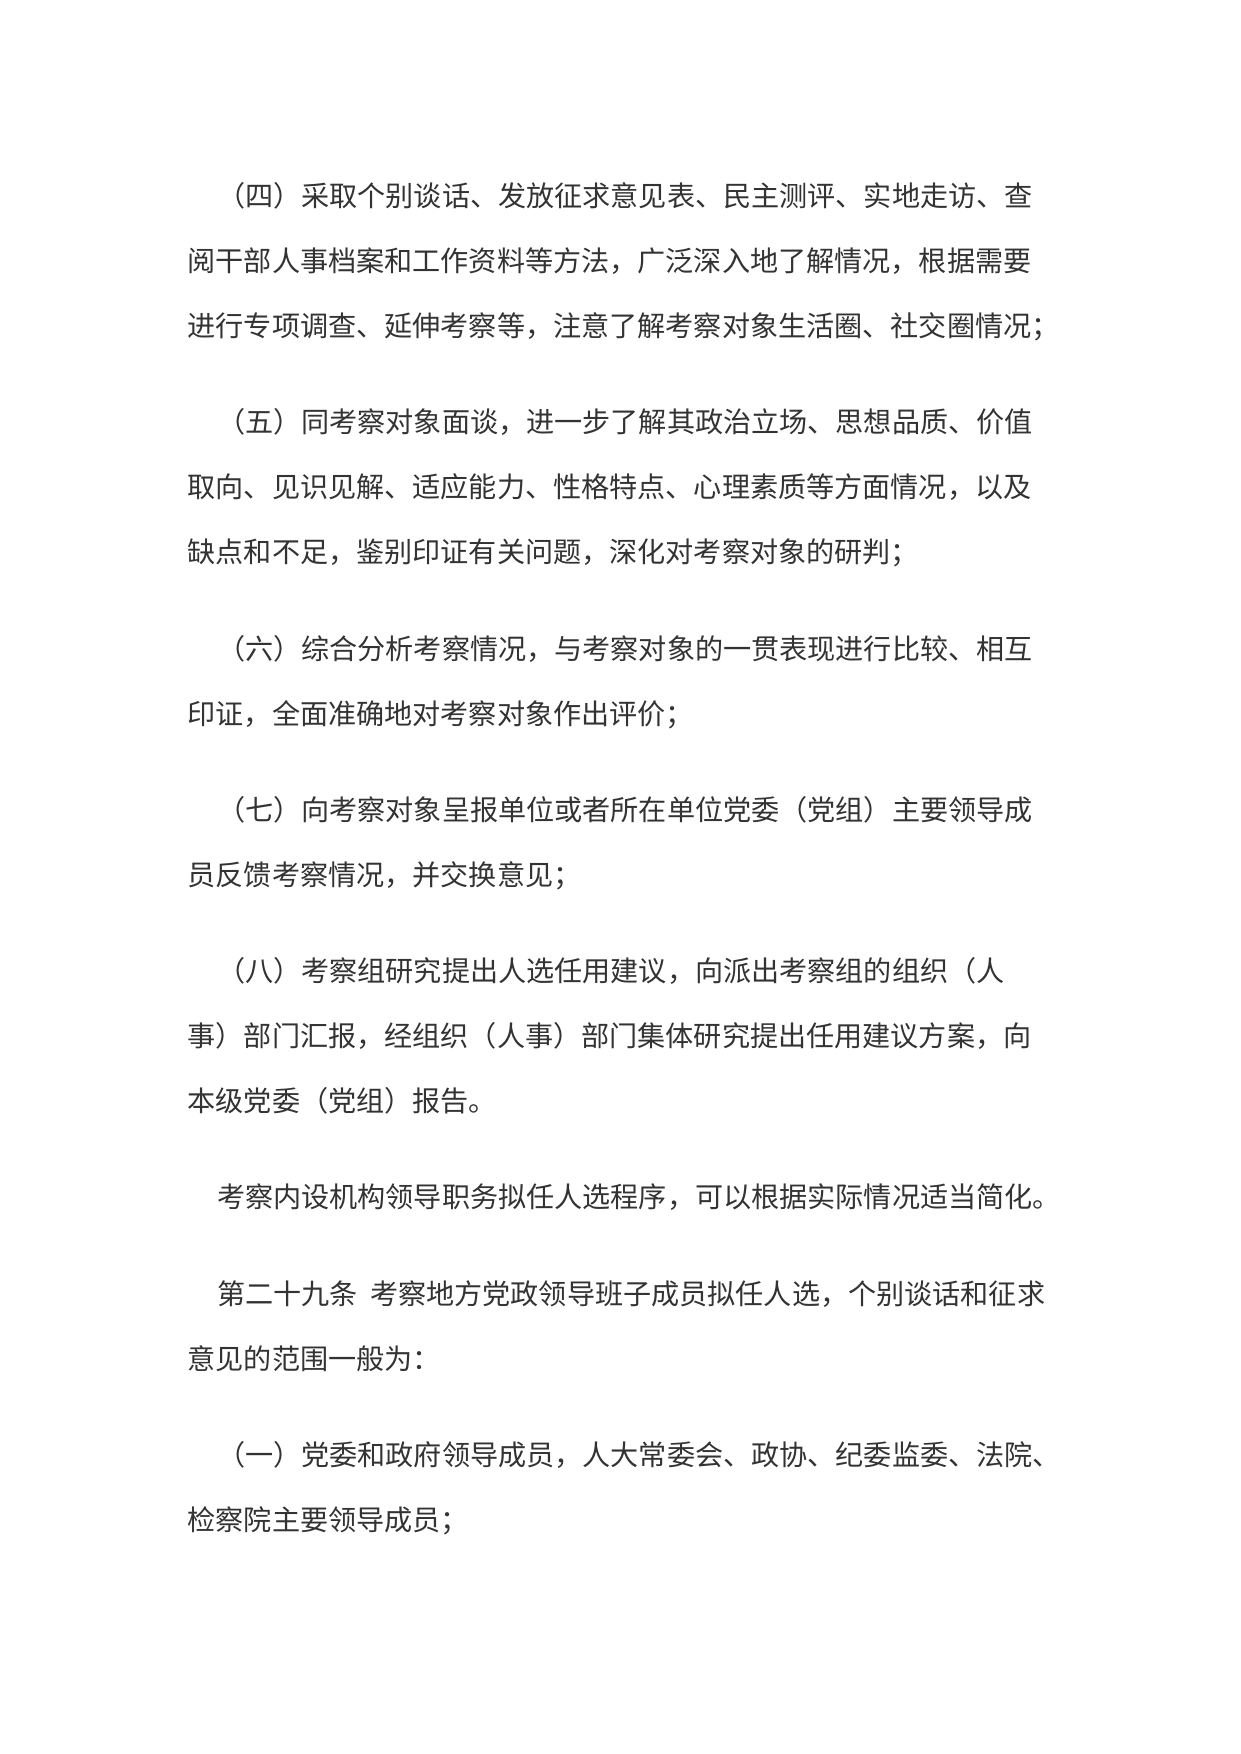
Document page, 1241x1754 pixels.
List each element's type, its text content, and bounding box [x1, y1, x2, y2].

text （五）同考察对象面谈，进一步了解其政治立场、思想品质、价值取向、见识见解、适应能力、性格特点、心理素质等方面情况，以及缺点和不足，鉴别印证有关问题，深化对考察对象的研判； [187, 388, 1053, 583]
text （七）向考察对象呈报单位或者所在单位党委（党组）主要领导成员反馈考察情况，并交换意见； [187, 776, 1053, 906]
text 第二十九条 考察地方党政领导班子成员拟任人选，个别谈话和征求意见的范围一般为： [187, 1259, 1053, 1389]
text （八）考察组研究提出人选任用建议，向派出考察组的组织（人事）部门汇报，经组织（人事）部门集体研究提出任用建议方案，向本级党委（党组）报告。 [187, 937, 1053, 1132]
text （一）党委和政府领导成员，人大常委会、政协、纪委监委、法院、检察院主要领导成员； [187, 1421, 1053, 1551]
text 考察内设机构领导职务拟任人选程序，可以根据实际情况适当简化。 [187, 1163, 1053, 1228]
text （六）综合分析考察情况，与考察对象的一贯表现进行比较、相互印证，全面准确地对考察对象作出评价； [187, 614, 1053, 744]
text （四）采取个别谈话、发放征求意见表、民主测评、实地走访、查阅干部人事档案和工作资料等方法，广泛深入地了解情况，根据需要进行专项调查、延伸考察等，注意了解考察对象生活圈、社交圈情况； [187, 162, 1053, 357]
